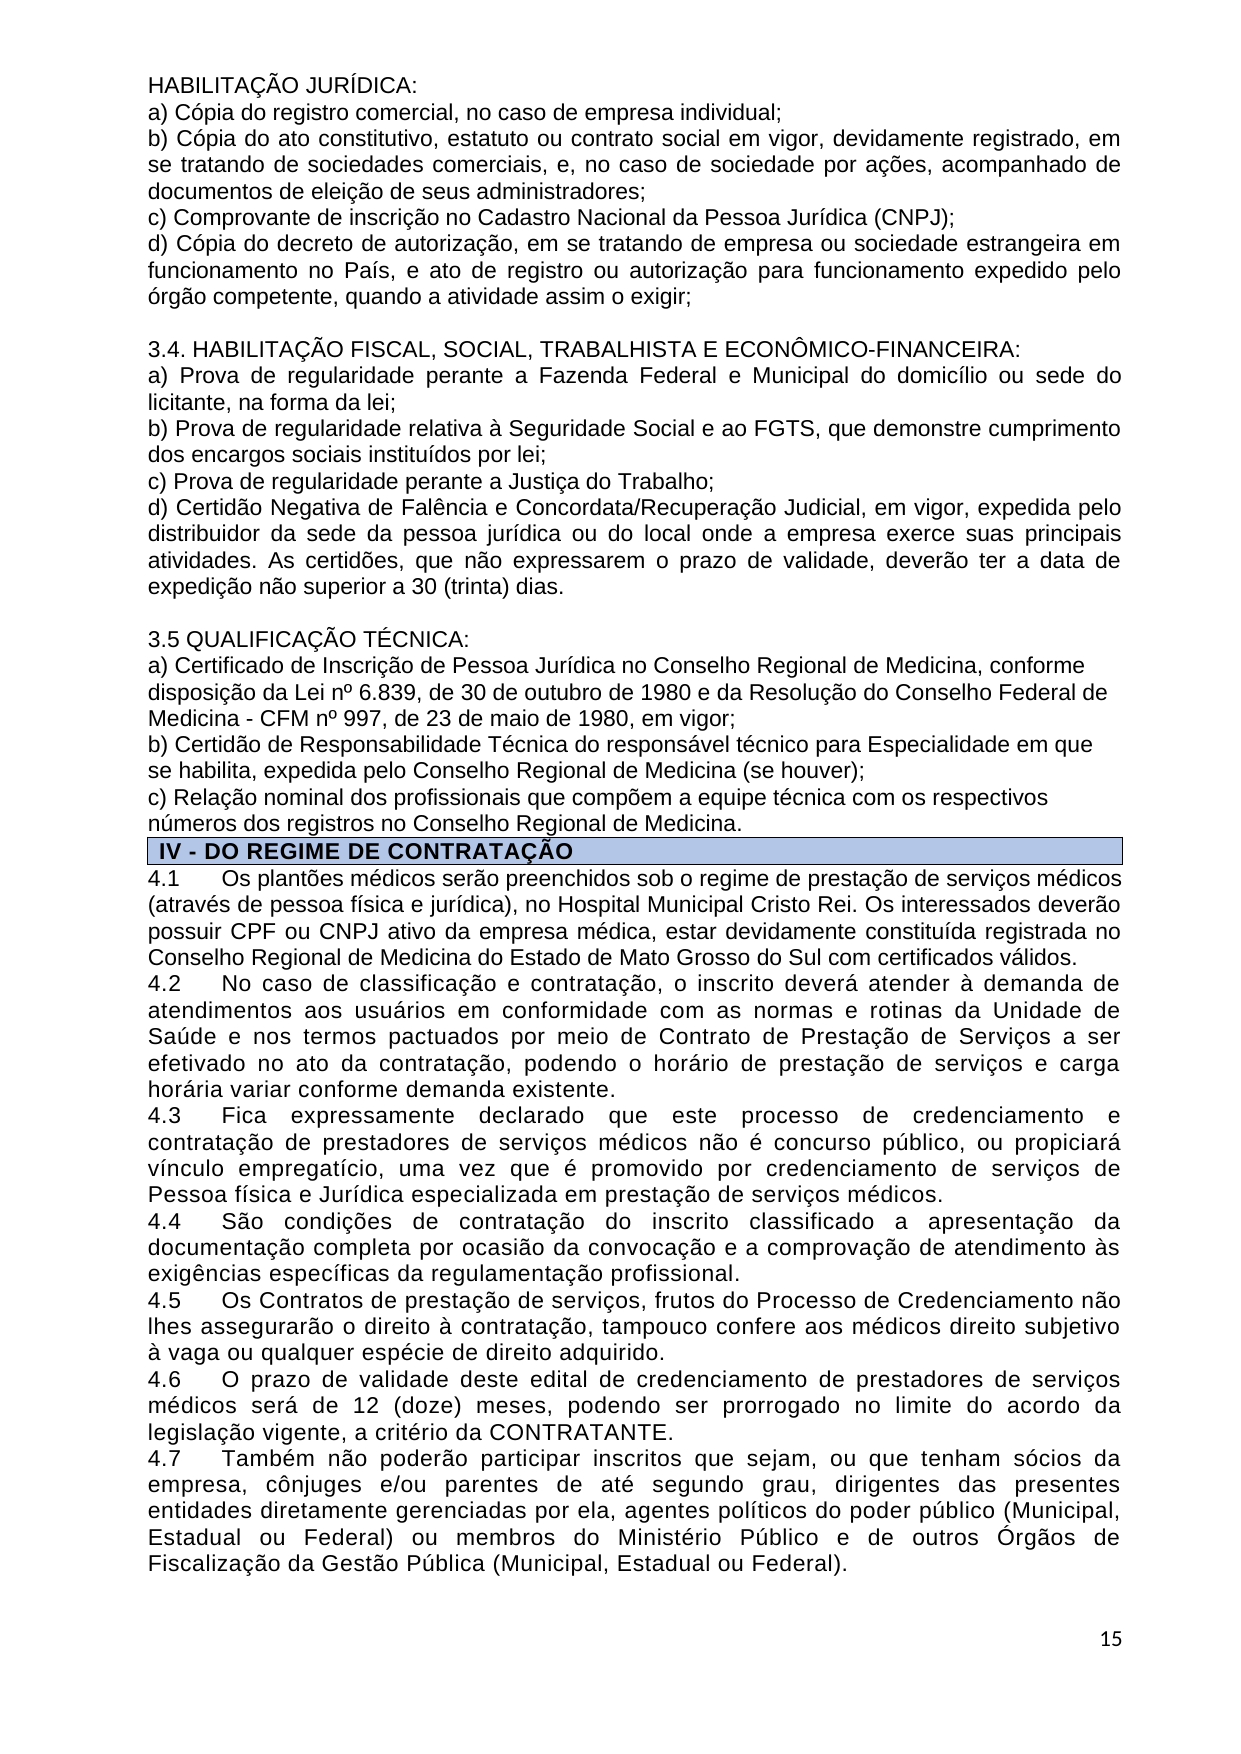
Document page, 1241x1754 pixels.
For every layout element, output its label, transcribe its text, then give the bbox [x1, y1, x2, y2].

list Fica expressamente declarado que este processo de credenciamento e contratação de prestadores de serviços médicos não é concurso público, ou propiciará vínculo empregatício, uma vez que é promovido por credenciamento de serviços de Pessoa física e Jurídica especializada em prestação de serviços médicos. [148, 1102, 1122, 1208]
text c) Comprovante de inscrição no Cadastro Nacional da Pessoa Jurídica (CNPJ); [148, 204, 1122, 230]
text d) Cópia do decreto de autorização, em se tratando de empresa ou sociedade estrangeira em funcionamento no País, e ato de registro ou autorização para funcionamento expedido pelo órgão competente, quando a atividade assim o exigir; [148, 230, 1122, 309]
text b) Certidão de Responsabilidade Técnica do responsável técnico para Especialidade em que se habilita, expedida pelo Conselho Regional de Medicina (se houver); [148, 731, 1122, 784]
list São condições de contratação do inscrito classificado a apresentação da documentação completa por ocasião da convocação e a comprovação de atendimento às exigências específicas da regulamentação profissional. [148, 1208, 1122, 1287]
text c) Prova de regularidade perante a Justiça do Trabalho; [148, 468, 1122, 494]
table_header IV - DO REGIME DE CONTRATAÇÃO [148, 838, 1122, 864]
list No caso de classificação e contratação, o inscrito deverá atender à demanda de atendimentos aos usuários em conformidade com as normas e rotinas da Unidade de Saúde e nos termos pactuados por meio de Contrato de Prestação de Serviços a ser efetivado no ato da contratação, podendo o horário de prestação de serviços e carga horária variar conforme demanda existente. [148, 970, 1122, 1102]
text 3.5 QUALIFICAÇÃO TÉCNICA: [148, 626, 1122, 652]
text d) Certidão Negativa de Falência e Concordata/Recuperação Judicial, em vigor, expedida pelo distribuidor da sede da pessoa jurídica ou do local onde a empresa exerce suas principais atividades. As certidões, que não expressarem o prazo de validade, deverão ter a data de expedição não superior a 30 (trinta) dias. [148, 494, 1122, 599]
text c) Relação nominal dos profissionais que compõem a equipe técnica com os respectivos números dos registros no Conselho Regional de Medicina. [148, 784, 1122, 837]
list O prazo de validade deste edital de credenciamento de prestadores de serviços médicos será de 12 (doze) meses, podendo ser prorrogado no limite do acordo da legislação vigente, a critério da CONTRATANTE. [148, 1366, 1122, 1445]
text b) Prova de regularidade relativa à Seguridade Social e ao FGTS, que demonstre cumprimento dos encargos sociais instituídos por lei; [148, 415, 1122, 468]
list Os plantões médicos serão preenchidos sob o regime de prestação de serviços médicos (através de pessoa física e jurídica), no Hospital Municipal Cristo Rei. Os interessados deverão possuir CPF ou CNPJ ativo da empresa médica, estar devidamente constituída registrada no Conselho Regional de Medicina do Estado de Mato Grosso do Sul com certificados válidos. [148, 865, 1122, 970]
text a) Cópia do registro comercial, no caso de empresa individual; [148, 99, 1122, 125]
text HABILITAÇÃO JURÍDICA: [148, 72, 1122, 99]
text a) Certificado de Inscrição de Pessoa Jurídica no Conselho Regional de Medicina, conforme disposição da Lei nº 6.839, de 30 de outubro de 1980 e da Resolução do Conselho Federal de Medicina - CFM nº 997, de 23 de maio de 1980, em vigor; [148, 652, 1122, 731]
text b) Cópia do ato constitutivo, estatuto ou contrato social em vigor, devidamente registrado, em se tratando de sociedades comerciais, e, no caso de sociedade por ações, acompanhado de documentos de eleição de seus administradores; [148, 125, 1122, 204]
list Os Contratos de prestação de serviços, frutos do Processo de Credenciamento não lhes assegurarão o direito à contratação, tampouco confere aos médicos direito subjetivo à vaga ou qualquer espécie de direito adquirido. [148, 1287, 1122, 1366]
text a) Prova de regularidade perante a Fazenda Federal e Municipal do domicílio ou sede do licitante, na forma da lei; [148, 362, 1122, 415]
list Também não poderão participar inscritos que sejam, ou que tenham sócios da empresa, cônjuges e/ou parentes de até segundo grau, dirigentes das presentes entidades diretamente gerenciadas por ela, agentes políticos do poder público (Municipal, Estadual ou Federal) ou membros do Ministério Público e de outros Órgãos de Fiscalização da Gestão Pública (Municipal, Estadual ou Federal). [148, 1445, 1122, 1577]
text 3.4. HABILITAÇÃO FISCAL, SOCIAL, TRABALHISTA E ECONÔMICO-FINANCEIRA: [148, 336, 1122, 362]
